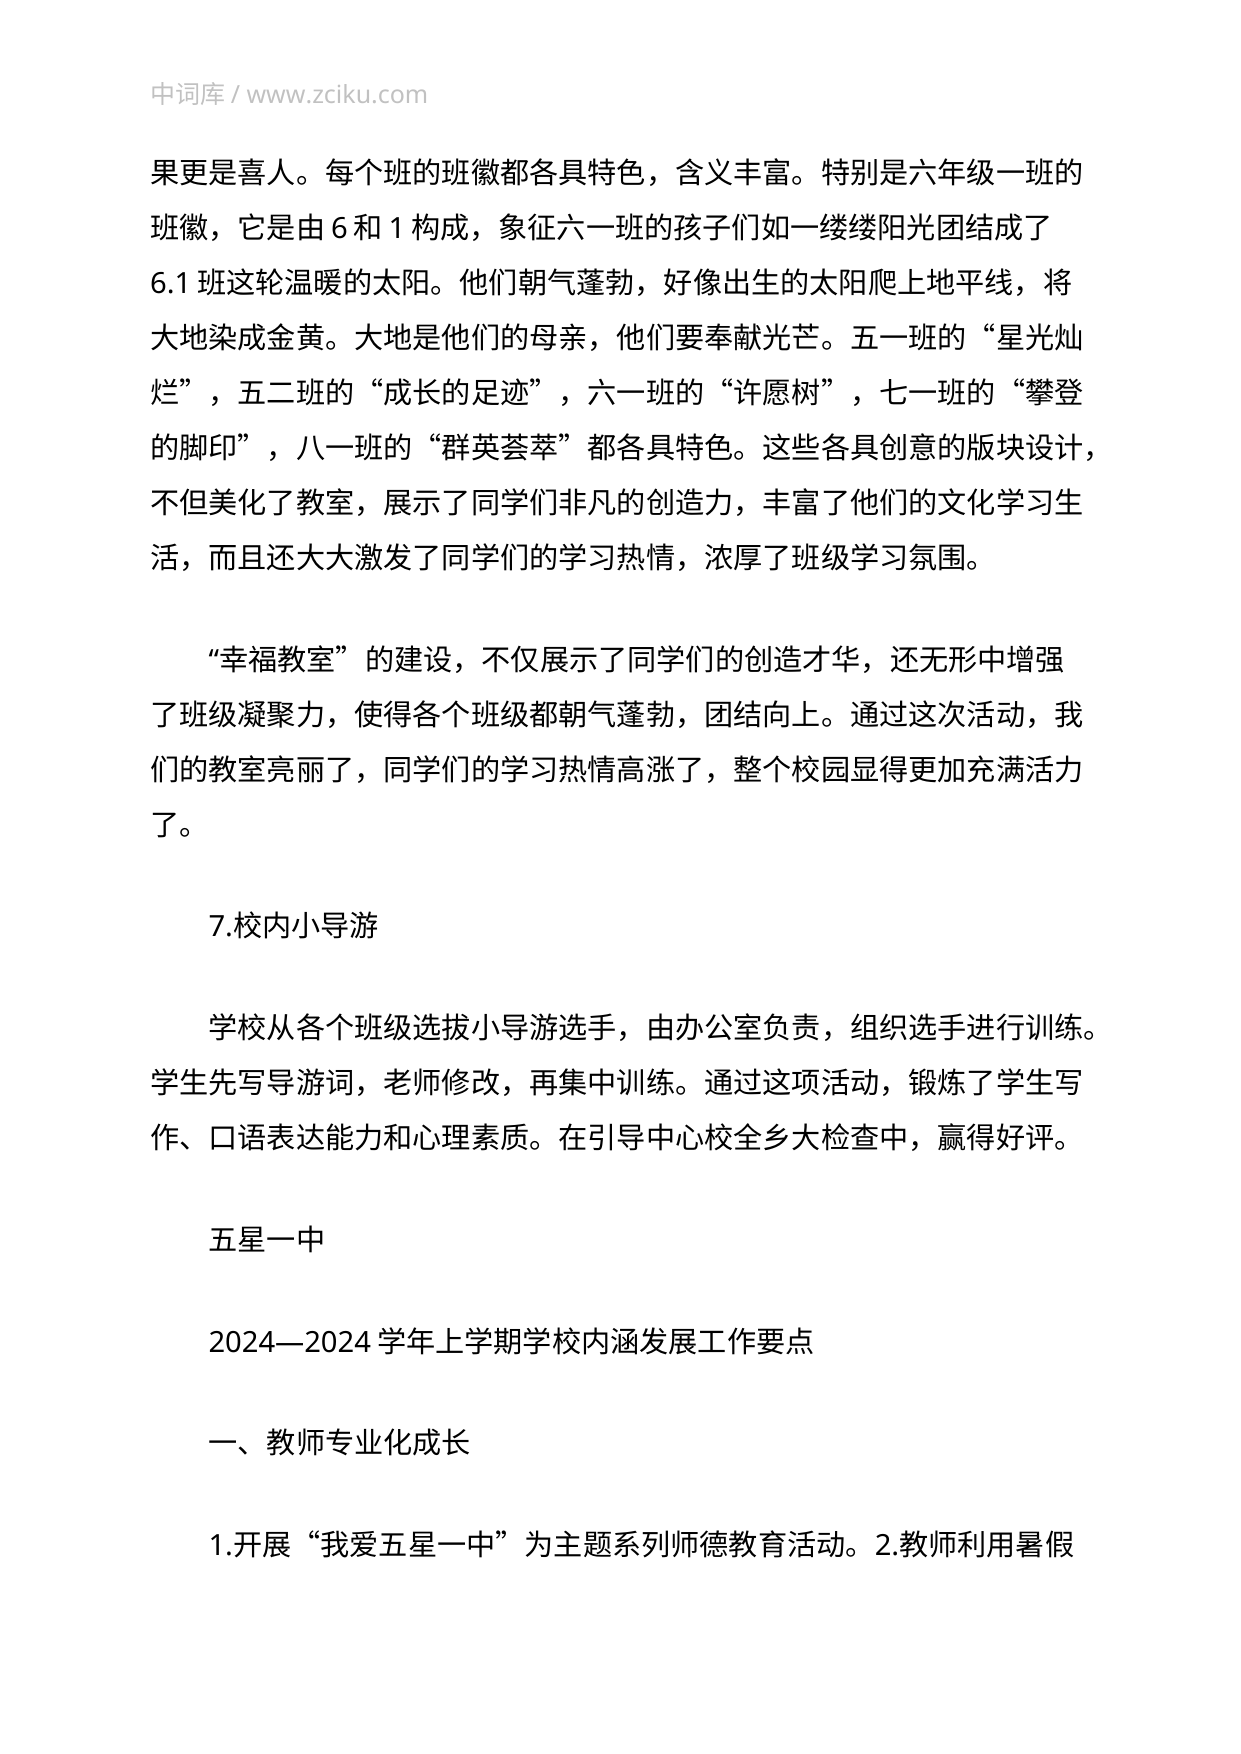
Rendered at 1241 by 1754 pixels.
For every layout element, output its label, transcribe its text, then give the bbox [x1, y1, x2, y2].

text 学校从各个班级选拔小导游选手，由办公室负责，组织选手进行训练。学生先写导游词，老师修改，再集中训练。通过这项活动，锻炼了学生写作、口语表达能力和心理素质。在引导中心校全乡大检查中，赢得好评。 [150, 1005, 1090, 1157]
text 五星一中 [150, 1216, 1090, 1259]
text “幸福教室”的建设，不仅展示了同学们的创造才华，还无形中增强了班级凝聚力，使得各个班级都朝气蓬勃，团结向上。通过这次活动，我们的教室亮丽了，同学们的学习热情高涨了，整个校园显得更加充满活力了。 [150, 636, 1090, 843]
text 7.校内小导游 [150, 903, 1090, 945]
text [150, 150, 1090, 577]
text 2024—2024学年上学期学校内涵发展工作要点 [150, 1318, 1090, 1361]
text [150, 1522, 1090, 1564]
text 一、教师专业化成长 [150, 1420, 1090, 1462]
